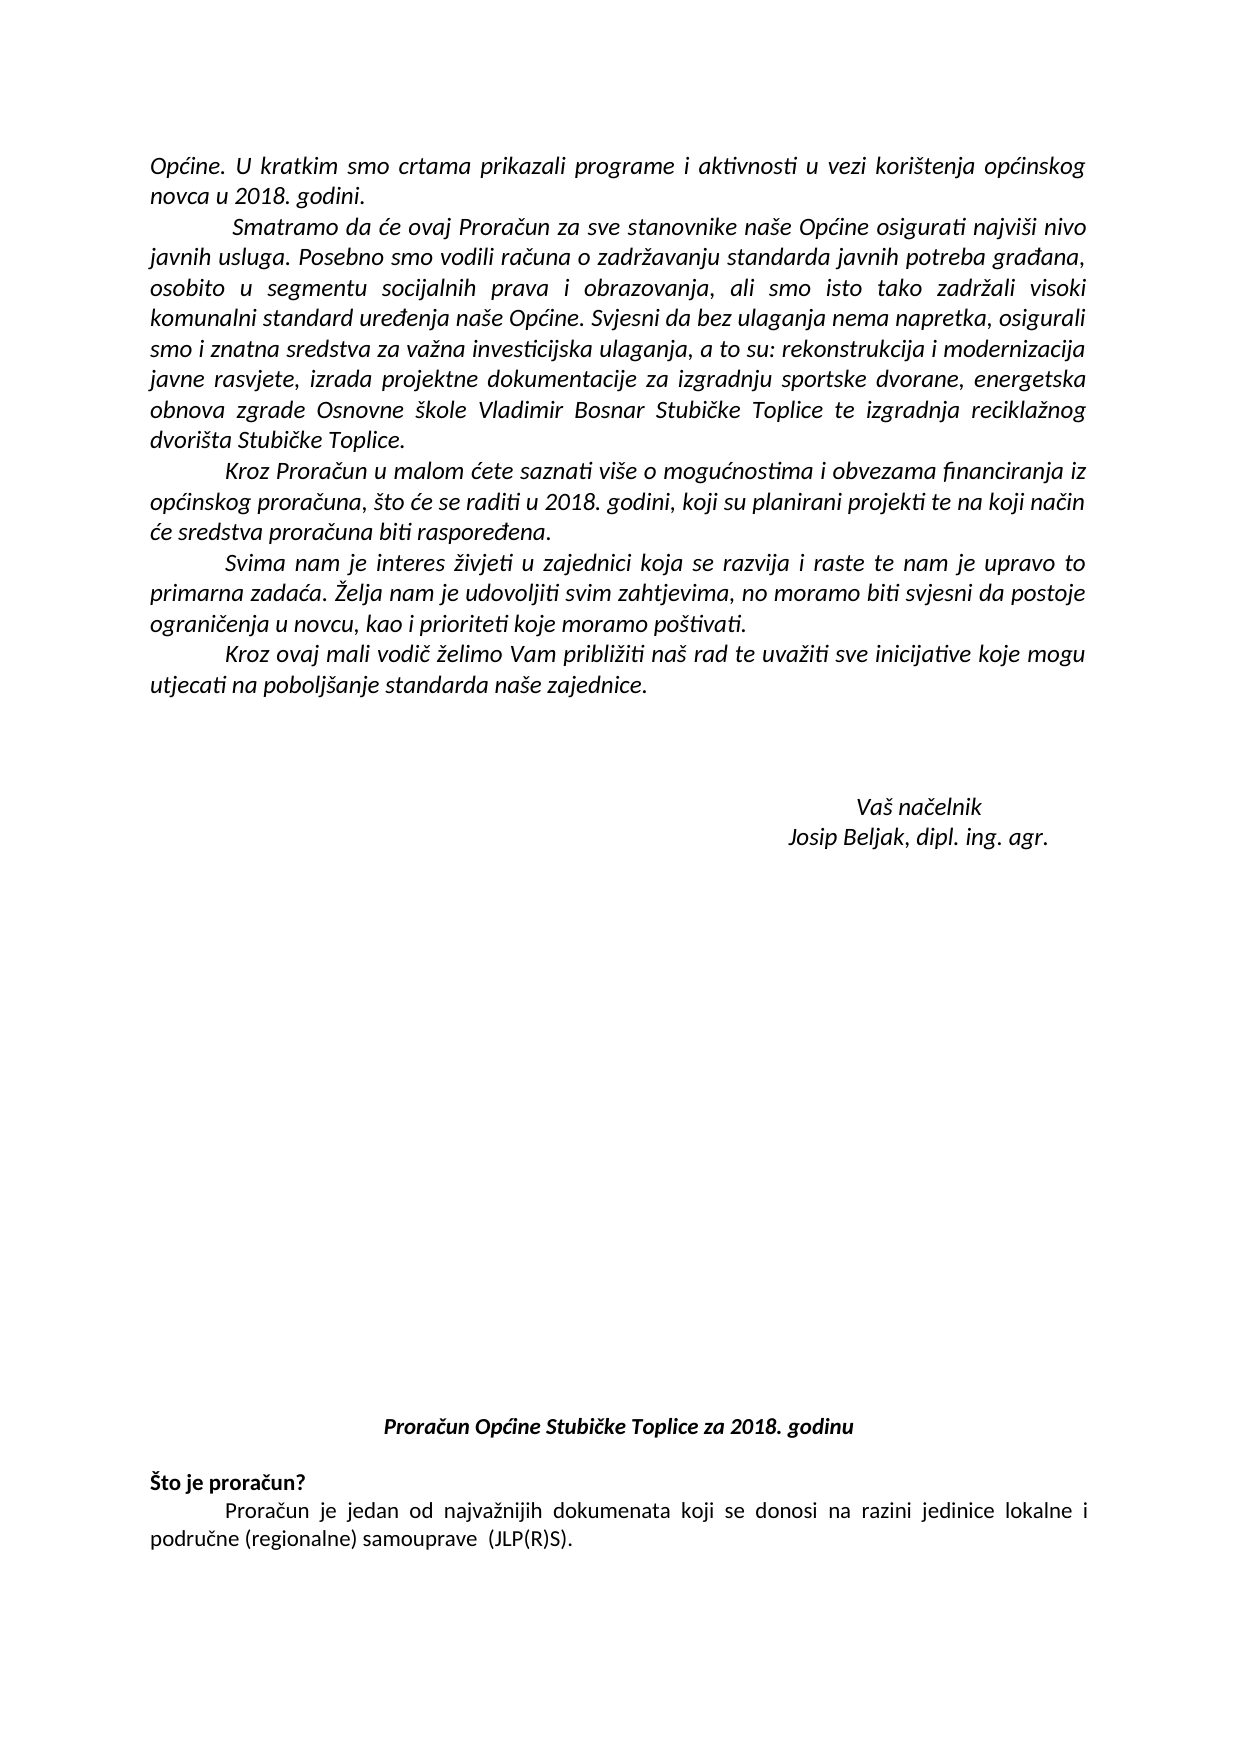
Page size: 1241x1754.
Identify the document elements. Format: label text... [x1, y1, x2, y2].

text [150, 150, 1090, 211]
text Josip Beljak, dipl. ing. agr. [675, 821, 1090, 852]
text Proračun je jedan od najvažnijih dokumenata koji se donosi na razini jedinice lokalne i područne (regionalne) samouprave (JLP(R)S). [150, 1496, 1090, 1552]
text Svima nam je interes živjeti u zajednici koja se razvija i raste te nam je upravo to primarna zadaća. Želja nam je udovoljiti svim zahtjevima, no moramo biti svjesni da postoje ograničenja u novcu, kao i prioriteti koje moramo poštivati. [150, 547, 1090, 638]
text Kroz Proračun u malom ćete saznati više o mogućnostima i obvezama financiranja iz općinskog proračuna, što će se raditi u 2018. godini, koji su planirani projekti te na koji način će sredstva proračuna biti raspoređena. [150, 455, 1090, 547]
text Smatramo da će ovaj Proračun za sve stanovnike naše Općine osigurati najviši nivo javnih usluga. Posebno smo vodili računa o zadržavanju standarda javnih potreba građana, osobito u segmentu socijalnih prava i obrazovanja, ali smo isto tako zadržali visoki komunalni standard uređenja naše Općine. Svjesni da bez ulaganja nema napretka, osigurali smo i znatna sredstva za važna investicijska ulaganja, a to su: rekonstrukcija i modernizacija javne rasvjete, izrada projektne dokumentacije za izgradnju sportske dvorane, energetska obnova zgrade Osnovne škole Vladimir Bosnar Stubičke Toplice te izgradnja reciklažnog dvorišta Stubičke Toplice. [150, 211, 1090, 455]
text Vaš načelnik [675, 791, 1090, 821]
text Što je proračun? [150, 1468, 1090, 1496]
text Kroz ovaj mali vodič želimo Vam približiti naš rad te uvažiti sve inicijative koje mogu utjecati na poboljšanje standarda naše zajednice. [150, 638, 1090, 699]
text Proračun Općine Stubičke Toplice za 2018. godinu [150, 1412, 1090, 1440]
